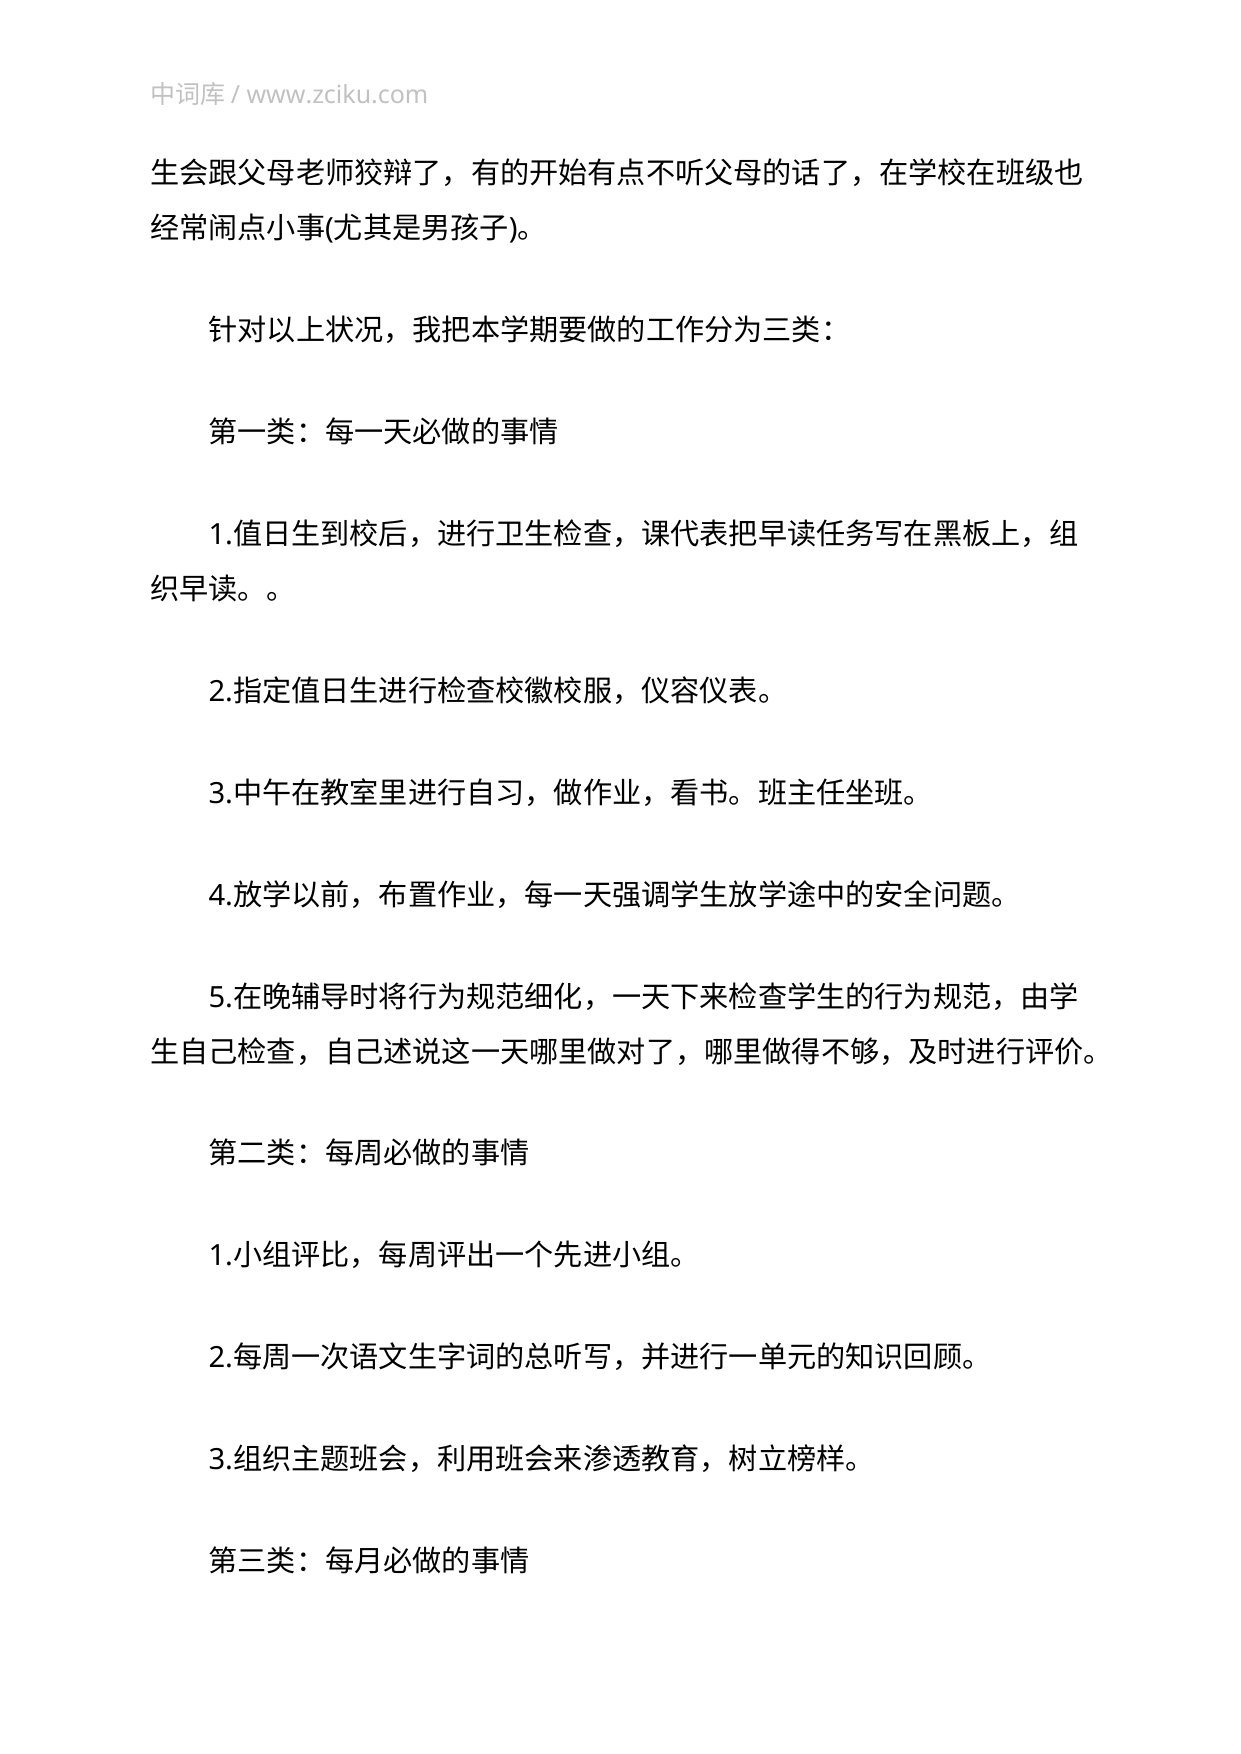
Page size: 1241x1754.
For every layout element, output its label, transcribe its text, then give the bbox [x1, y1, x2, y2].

text 1.值日生到校后，进行卫生检查，课代表把早读任务写在黑板上，组织早读。。 [150, 510, 1090, 608]
text 3.组织主题班会，利用班会来渗透教育，树立榜样。 [150, 1436, 1090, 1478]
text 2.每周一次语文生字词的总听写，并进行一单元的知识回顾。 [150, 1334, 1090, 1376]
text 第二类：每周必做的事情 [150, 1130, 1090, 1172]
text 第三类：每月必做的事情 [150, 1538, 1090, 1580]
text 第一类：每一天必做的事情 [150, 409, 1090, 451]
text 5.在晚辅导时将行为规范细化，一天下来检查学生的行为规范，由学生自己检查，自己述说这一天哪里做对了，哪里做得不够，及时进行评价。 [150, 973, 1090, 1070]
text 1.小组评比，每周评出一个先进小组。 [150, 1232, 1090, 1274]
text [150, 150, 1090, 247]
text 针对以上状况，我把本学期要做的工作分为三类： [150, 307, 1090, 349]
text 3.中午在教室里进行自习，做作业，看书。班主任坐班。 [150, 769, 1090, 812]
text 2.指定值日生进行检查校徽校服，仪容仪表。 [150, 667, 1090, 709]
text 4.放学以前，布置作业，每一天强调学生放学途中的安全问题。 [150, 871, 1090, 913]
